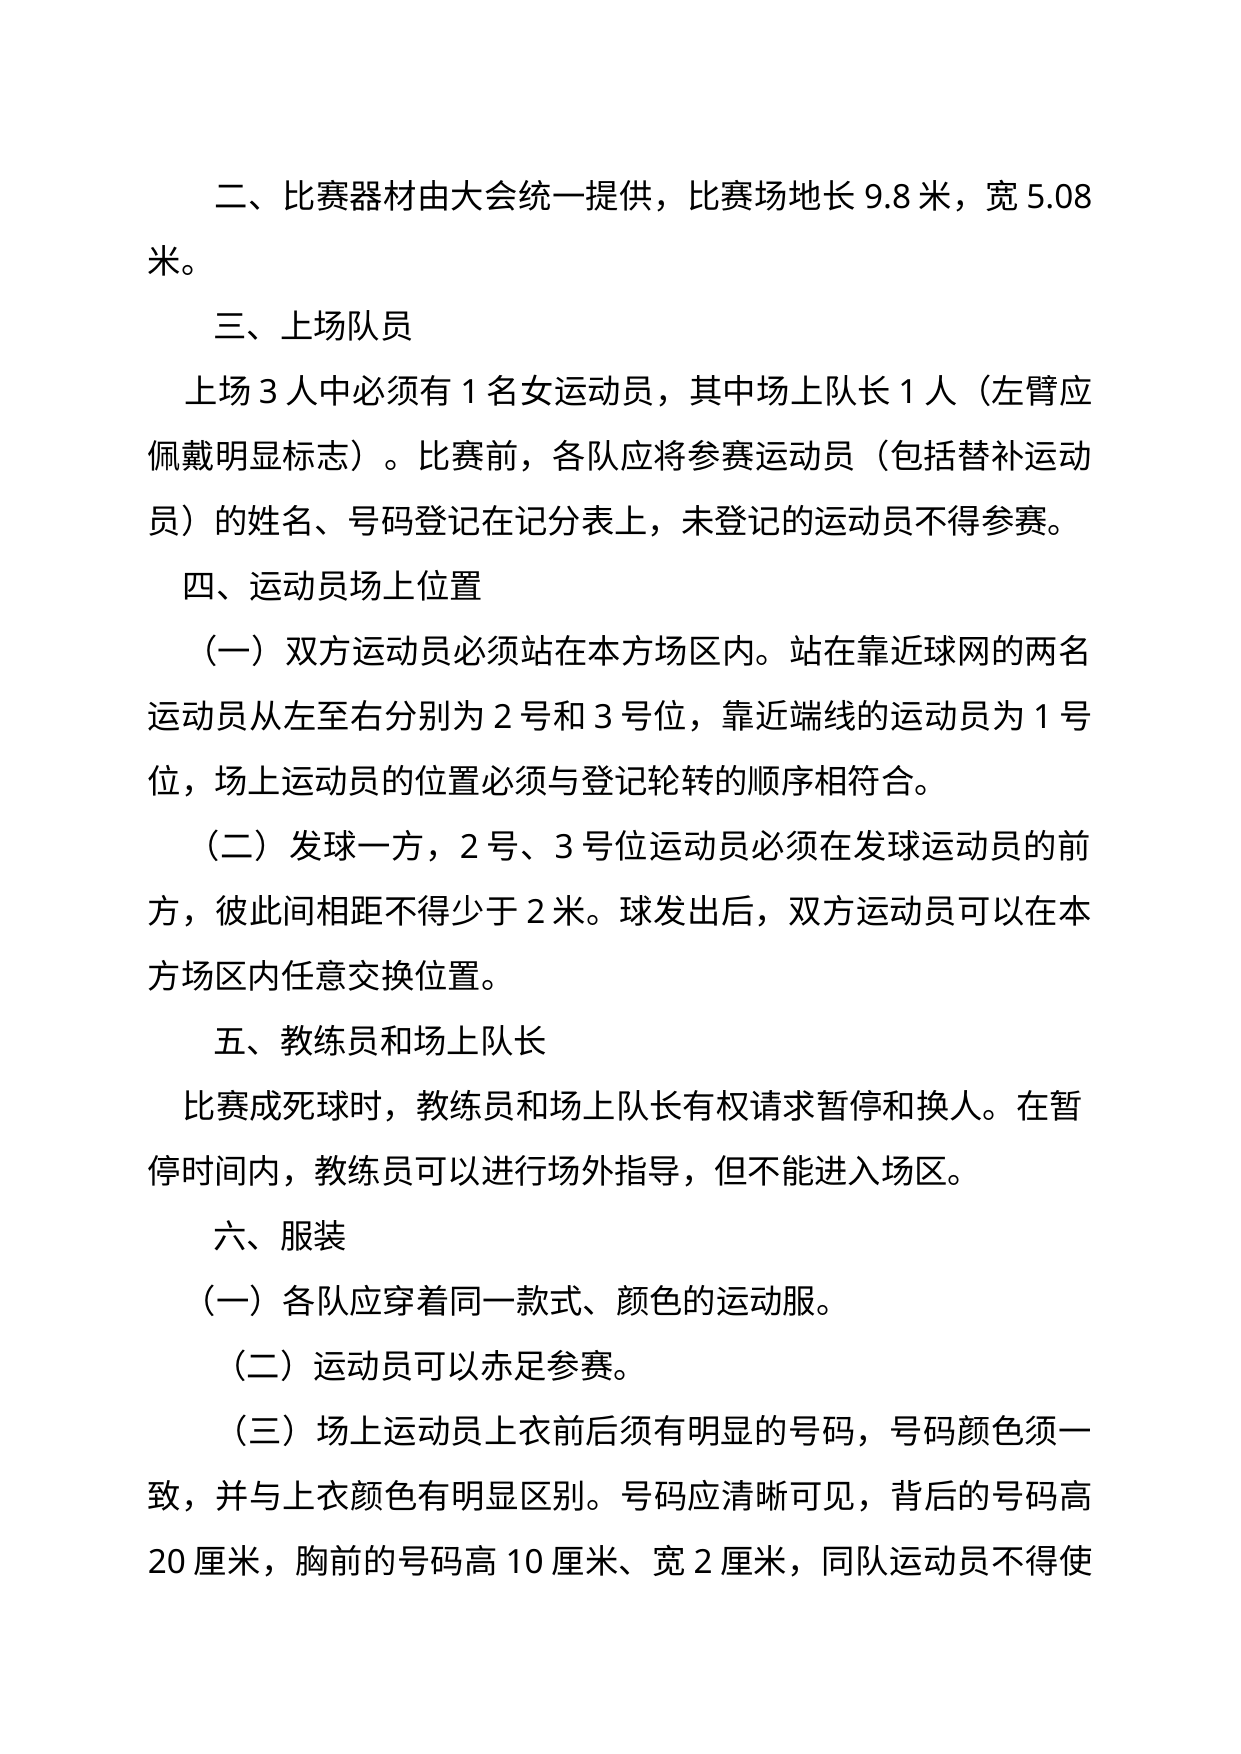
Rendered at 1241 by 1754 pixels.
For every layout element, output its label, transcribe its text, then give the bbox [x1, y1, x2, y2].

text 四、运动员场上位置 [148, 552, 1092, 617]
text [148, 1397, 1092, 1592]
text （二）运动员可以赤足参赛。 [213, 1332, 1092, 1397]
text （二）发球一方，2号、3号位运动员必须在发球运动员的前方，彼此间相距不得少于。球发出后，双方运动员可以在本方场区内任意交换位置。 [148, 812, 1092, 1007]
text 三、上场队员 [213, 292, 1092, 357]
text 六、服装 [213, 1202, 1092, 1267]
text （一）各队应穿着同一款式、颜色的运动服。 [148, 1267, 1092, 1332]
text 二、比赛器材由大会统一提供，比赛场地长，宽。 [148, 162, 1092, 292]
text 五、教练员和场上队长 [213, 1007, 1092, 1072]
text （一）双方运动员必须站在本方场区内。站在靠近球网的两名运动员从左至右分别为2号和3号位，靠近端线的运动员为1号位，场上运动员的位置必须与登记轮转的顺序相符合。 [148, 617, 1092, 812]
text 比赛成死球时，教练员和场上队长有权请求暂停和换人。在暂停时间内，教练员可以进行场外指导，但不能进入场区。 [148, 1072, 1092, 1202]
text 上场3人中必须有1名女运动员，其中场上队长1人（左臂应佩戴明显标志）。比赛前，各队应将参赛运动员（包括替补运动员）的姓名、号码登记在记分表上，未登记的运动员不得参赛。 [148, 357, 1092, 552]
